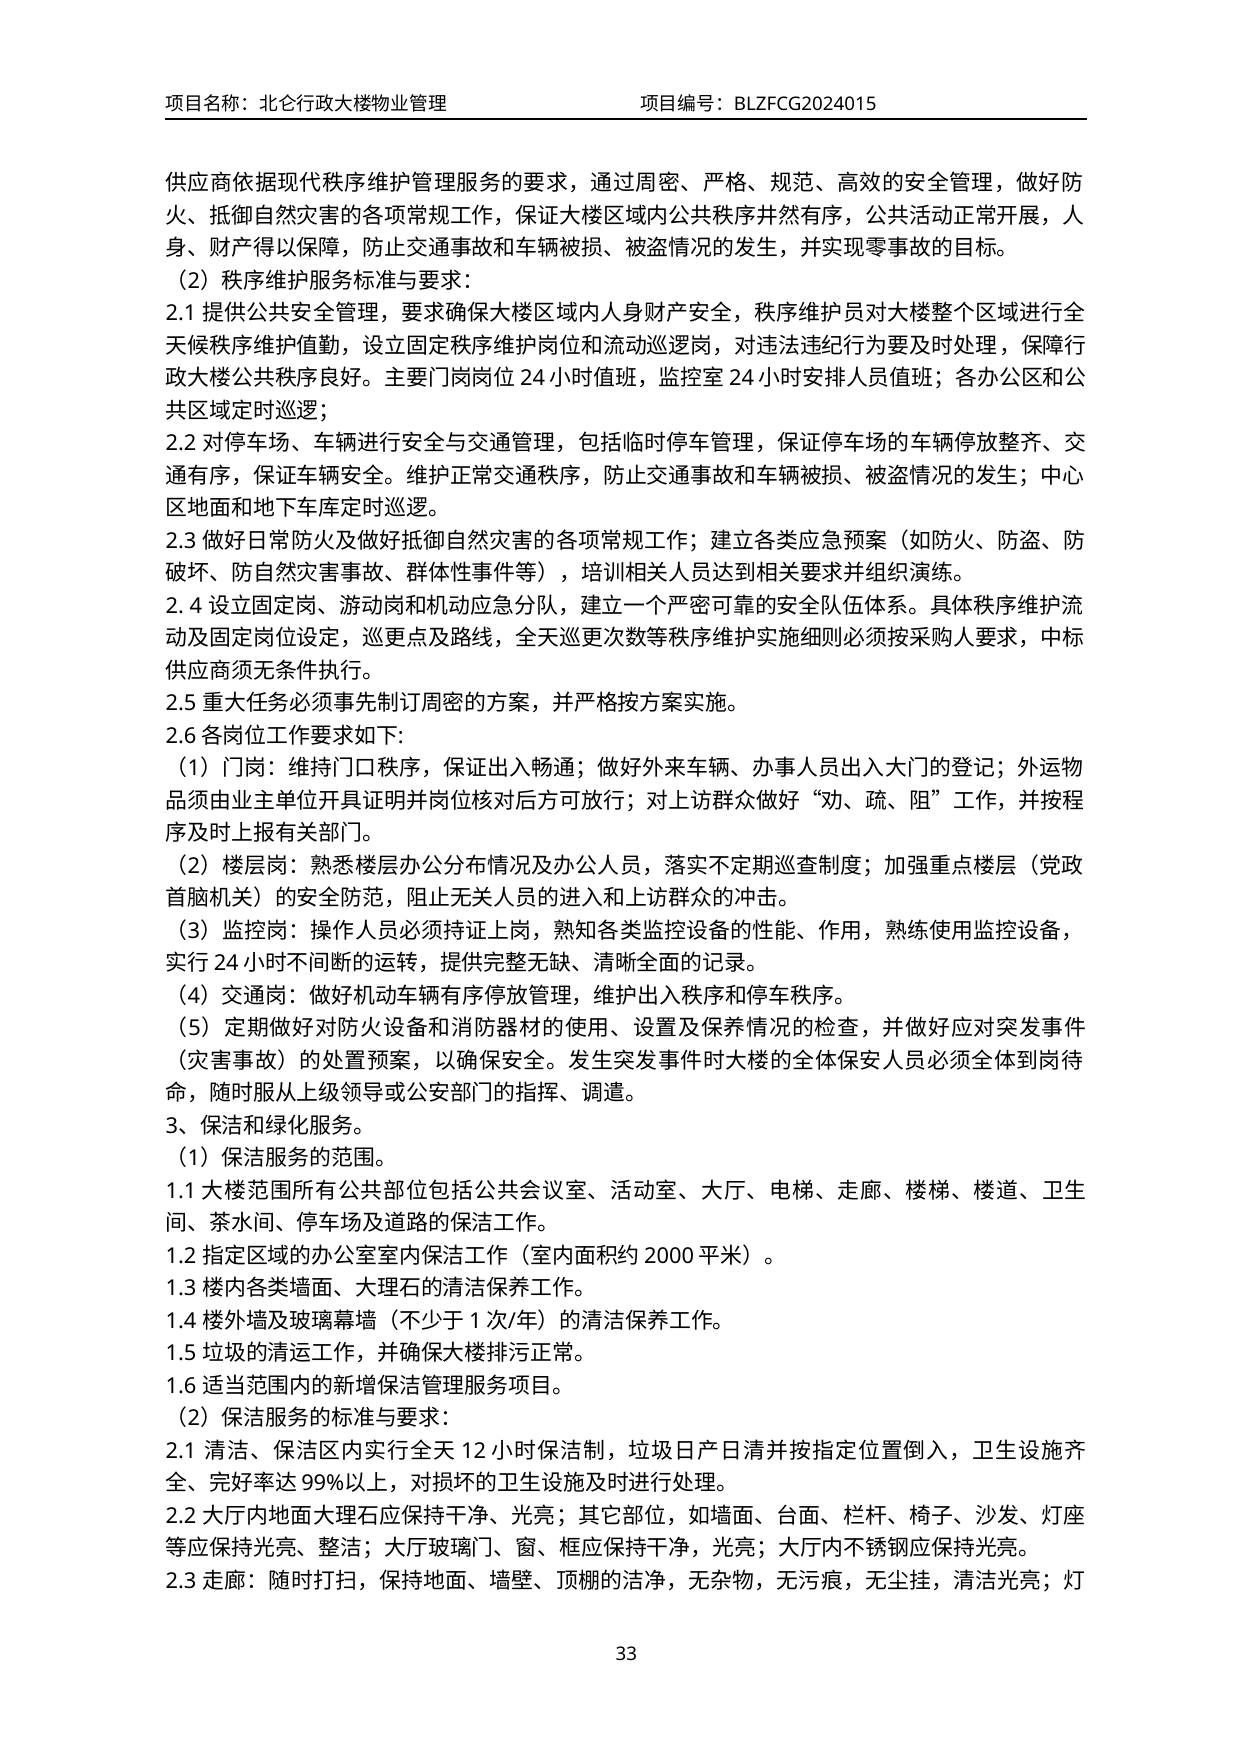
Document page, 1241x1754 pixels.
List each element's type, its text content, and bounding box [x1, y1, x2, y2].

text （2）秩序维护服务标准与要求： [165, 262, 1087, 295]
text 供应商依据现代秩序维护管理服务的要求，通过周密、严格、规范、高效的安全管理，做好防火、抵御自然灾害的各项常规工作，保证大楼区域内公共秩序井然有序，公共活动正常开展，人身、财产得以保障，防止交通事故和车辆被损、被盗情况的发生，并实现零事故的目标。 [165, 165, 1087, 262]
text 2.2 对停车场、车辆进行安全与交通管理，包括临时停车管理，保证停车场的车辆停放整齐、交通有序，保证车辆安全。维护正常交通秩序，防止交通事故和车辆被损、被盗情况的发生；中心区地面和地下车库定时巡逻。 [165, 425, 1087, 522]
text 2.1 提供公共安全管理，要求确保大楼区域内人身财产安全，秩序维护员对大楼整个区域进行全天候秩序维护值勤，设立固定秩序维护岗位和流动巡逻岗，对违法违纪行为要及时处理，保障行政大楼公共秩序良好。主要门岗岗位24小时值班，监控室24小时安排人员值班；各办公区和公共区域定时巡逻； [165, 295, 1087, 425]
text 2.5 重大任务必须事先制订周密的方案，并严格按方案实施。 [165, 685, 1087, 717]
text （5）定期做好对防火设备和消防器材的使用、设置及保养情况的检查，并做好应对突发事件（灾害事故）的处置预案，以确保安全。发生突发事件时大楼的全体保安人员必须全体到岗待命，随时服从上级领导或公安部门的指挥、调遣。 [165, 1010, 1087, 1107]
text 1.1大楼范围所有公共部位包括公共会议室、活动室、大厅、电梯、走廊、楼梯、楼道、卫生间、茶水间、停车场及道路的保洁工作。 [165, 1172, 1087, 1237]
text （2）楼层岗：熟悉楼层办公分布情况及办公人员，落实不定期巡查制度；加强重点楼层（党政首脑机关）的安全防范，阻止无关人员的进入和上访群众的冲击。 [165, 847, 1087, 912]
text 1.5 垃圾的清运工作，并确保大楼排污正常。 [165, 1335, 1087, 1367]
text 1.6 适当范围内的新增保洁管理服务项目。 [165, 1367, 1087, 1400]
text 2.3 做好日常防火及做好抵御自然灾害的各项常规工作；建立各类应急预案（如防火、防盗、防破坏、防自然灾害事故、群体性事件等），培训相关人员达到相关要求并组织演练。 [165, 522, 1087, 587]
text （4）交通岗：做好机动车辆有序停放管理，维护出入秩序和停车秩序。 [165, 977, 1087, 1010]
text （1）保洁服务的范围。 [165, 1140, 1087, 1172]
text （1）门岗：维持门口秩序，保证出入畅通；做好外来车辆、办事人员出入大门的登记；外运物品须由业主单位开具证明并岗位核对后方可放行；对上访群众做好“劝、疏、阻”工作，并按程序及时上报有关部门。 [165, 750, 1087, 847]
text 1.4 楼外墙及玻璃幕墙（不少于1次/年）的清洁保养工作。 [165, 1302, 1087, 1335]
text 2. 4 设立固定岗、游动岗和机动应急分队，建立一个严密可靠的安全队伍体系。具体秩序维护流动及固定岗位设定，巡更点及路线，全天巡更次数等秩序维护实施细则必须按采购人要求，中标供应商须无条件执行。 [165, 587, 1087, 685]
text 3、保洁和绿化服务。 [165, 1107, 1087, 1140]
text （3）监控岗：操作人员必须持证上岗，熟知各类监控设备的性能、作用，熟练使用监控设备，实行24小时不间断的运转，提供完整无缺、清晰全面的记录。 [165, 912, 1087, 977]
text （2）保洁服务的标准与要求： [165, 1400, 1087, 1432]
text 1.2 指定区域的办公室室内保洁工作（室内面积约2000平米）。 [165, 1237, 1087, 1270]
text 2.1 清洁、保洁区内实行全天12小时保洁制，垃圾日产日清并按指定位置倒入，卫生设施齐全、完好率达99%以上，对损坏的卫生设施及时进行处理。 [165, 1432, 1087, 1497]
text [165, 1562, 1087, 1595]
text 2.6各岗位工作要求如下: [165, 717, 1087, 750]
text 2.2 大厅内地面大理石应保持干净、光亮；其它部位，如墙面、台面、栏杆、椅子、沙发、灯座等应保持光亮、整洁；大厅玻璃门、窗、框应保持干净，光亮；大厅内不锈钢应保持光亮。 [165, 1497, 1087, 1562]
text 1.3 楼内各类墙面、大理石的清洁保养工作。 [165, 1270, 1087, 1302]
